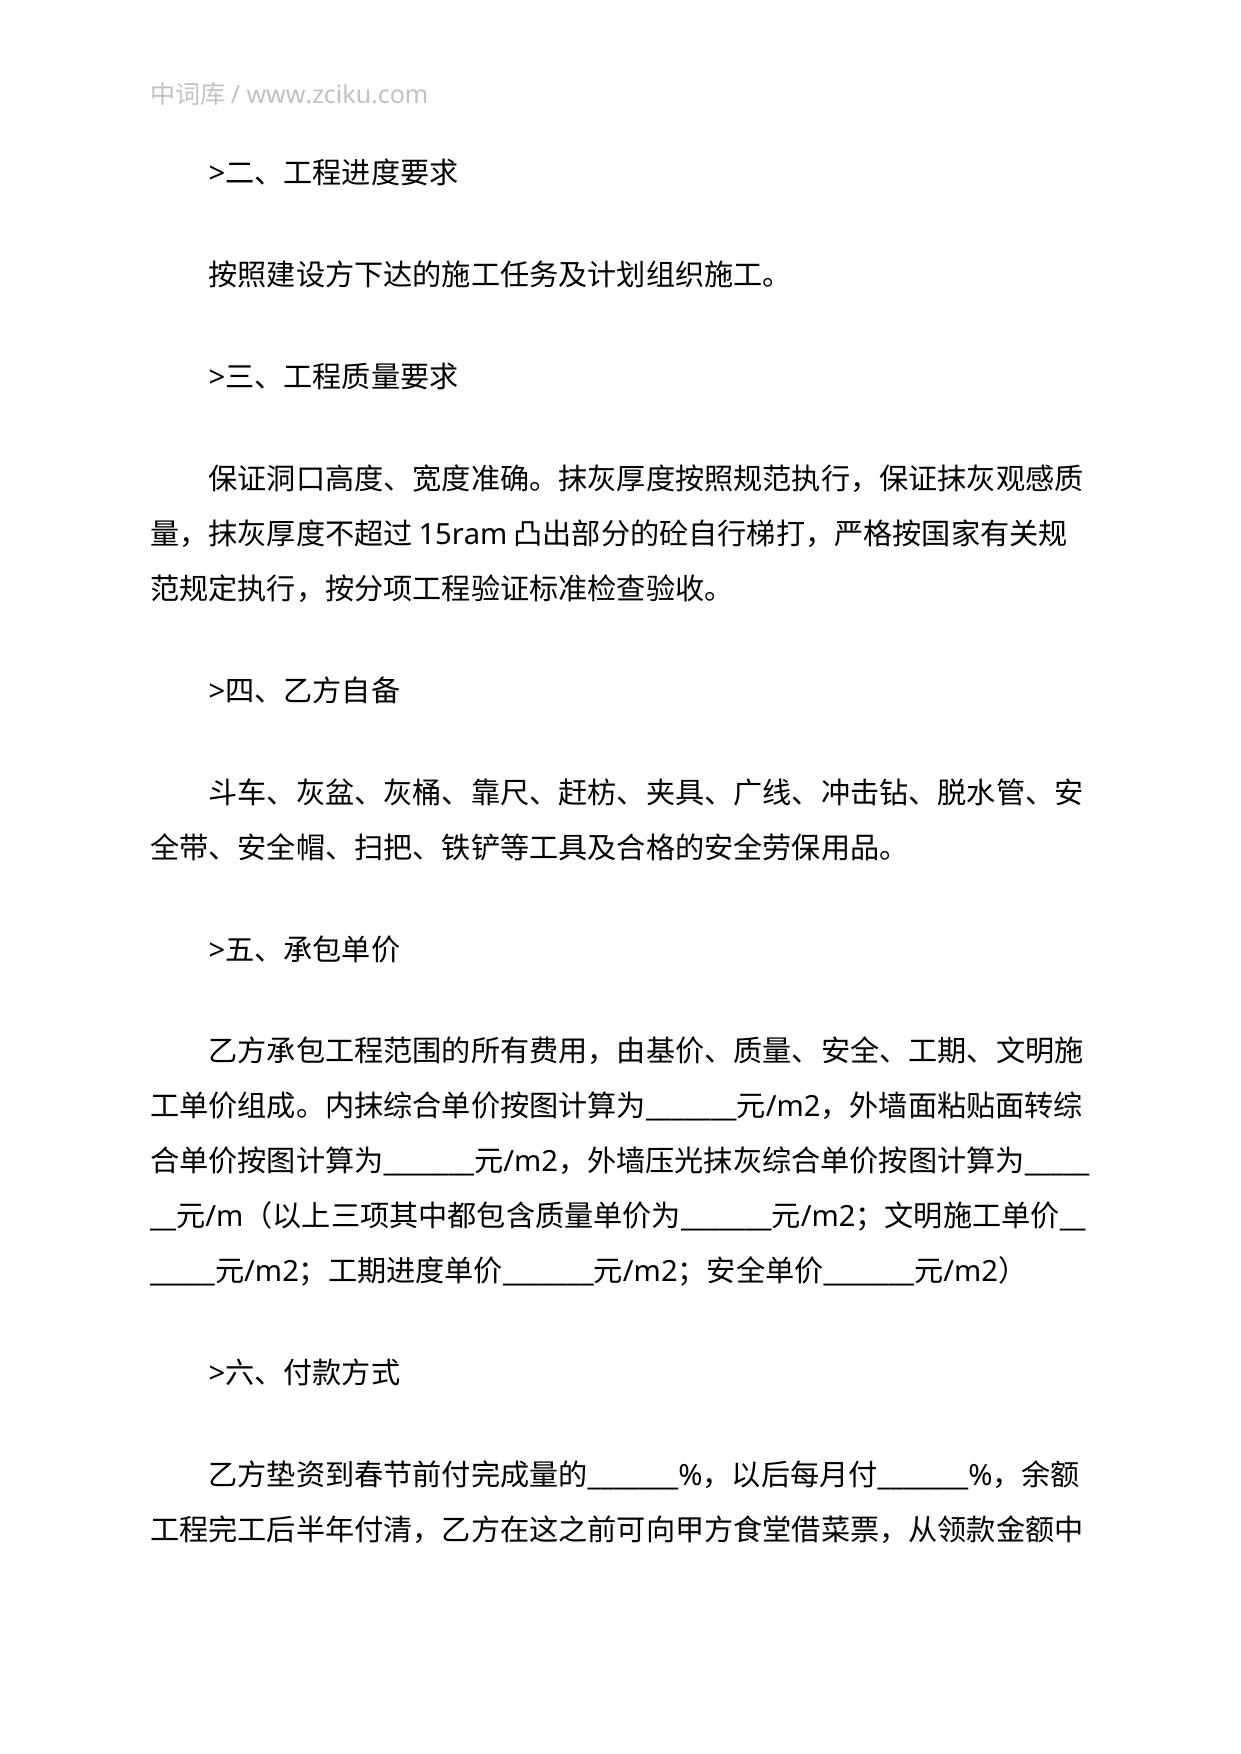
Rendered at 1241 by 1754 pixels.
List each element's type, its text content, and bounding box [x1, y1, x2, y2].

text >六、付款方式 [150, 1350, 1090, 1392]
text >四、乙方自备 [150, 667, 1090, 710]
text 斗车、灰盆、灰桶、靠尺、赶枋、夹具、广线、冲击钻、脱水管、安全带、安全帽、扫把、铁铲等工具及合格的安全劳保用品。 [150, 769, 1090, 867]
text 乙方承包工程范围的所有费用，由基价、质量、安全、工期、文明施工单价组成。内抹综合单价按图计算为_______元/m2，外墙面粘贴面转综合单价按图计算为_______元/m2，外墙压光抹灰综合单价按图计算为_______元/m（以上三项其中都包含质量单价为_______元/m2；文明施工单价_______元/m2；工期进度单价_______元/m2；安全单价_______元/m2） [150, 1028, 1090, 1290]
text 按照建设方下达的施工任务及计划组织施工。 [150, 252, 1090, 294]
text >三、工程质量要求 [150, 354, 1090, 396]
text >五、承包单价 [150, 926, 1090, 968]
text 保证洞口高度、宽度准确。抹灰厚度按照规范执行，保证抹灰观感质量，抹灰厚度不超过15ram凸出部分的砼自行梯打，严格按国家有关规范规定执行，按分项工程验证标准检查验收。 [150, 456, 1090, 608]
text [150, 1452, 1090, 1549]
text >二、工程进度要求 [150, 150, 1090, 192]
